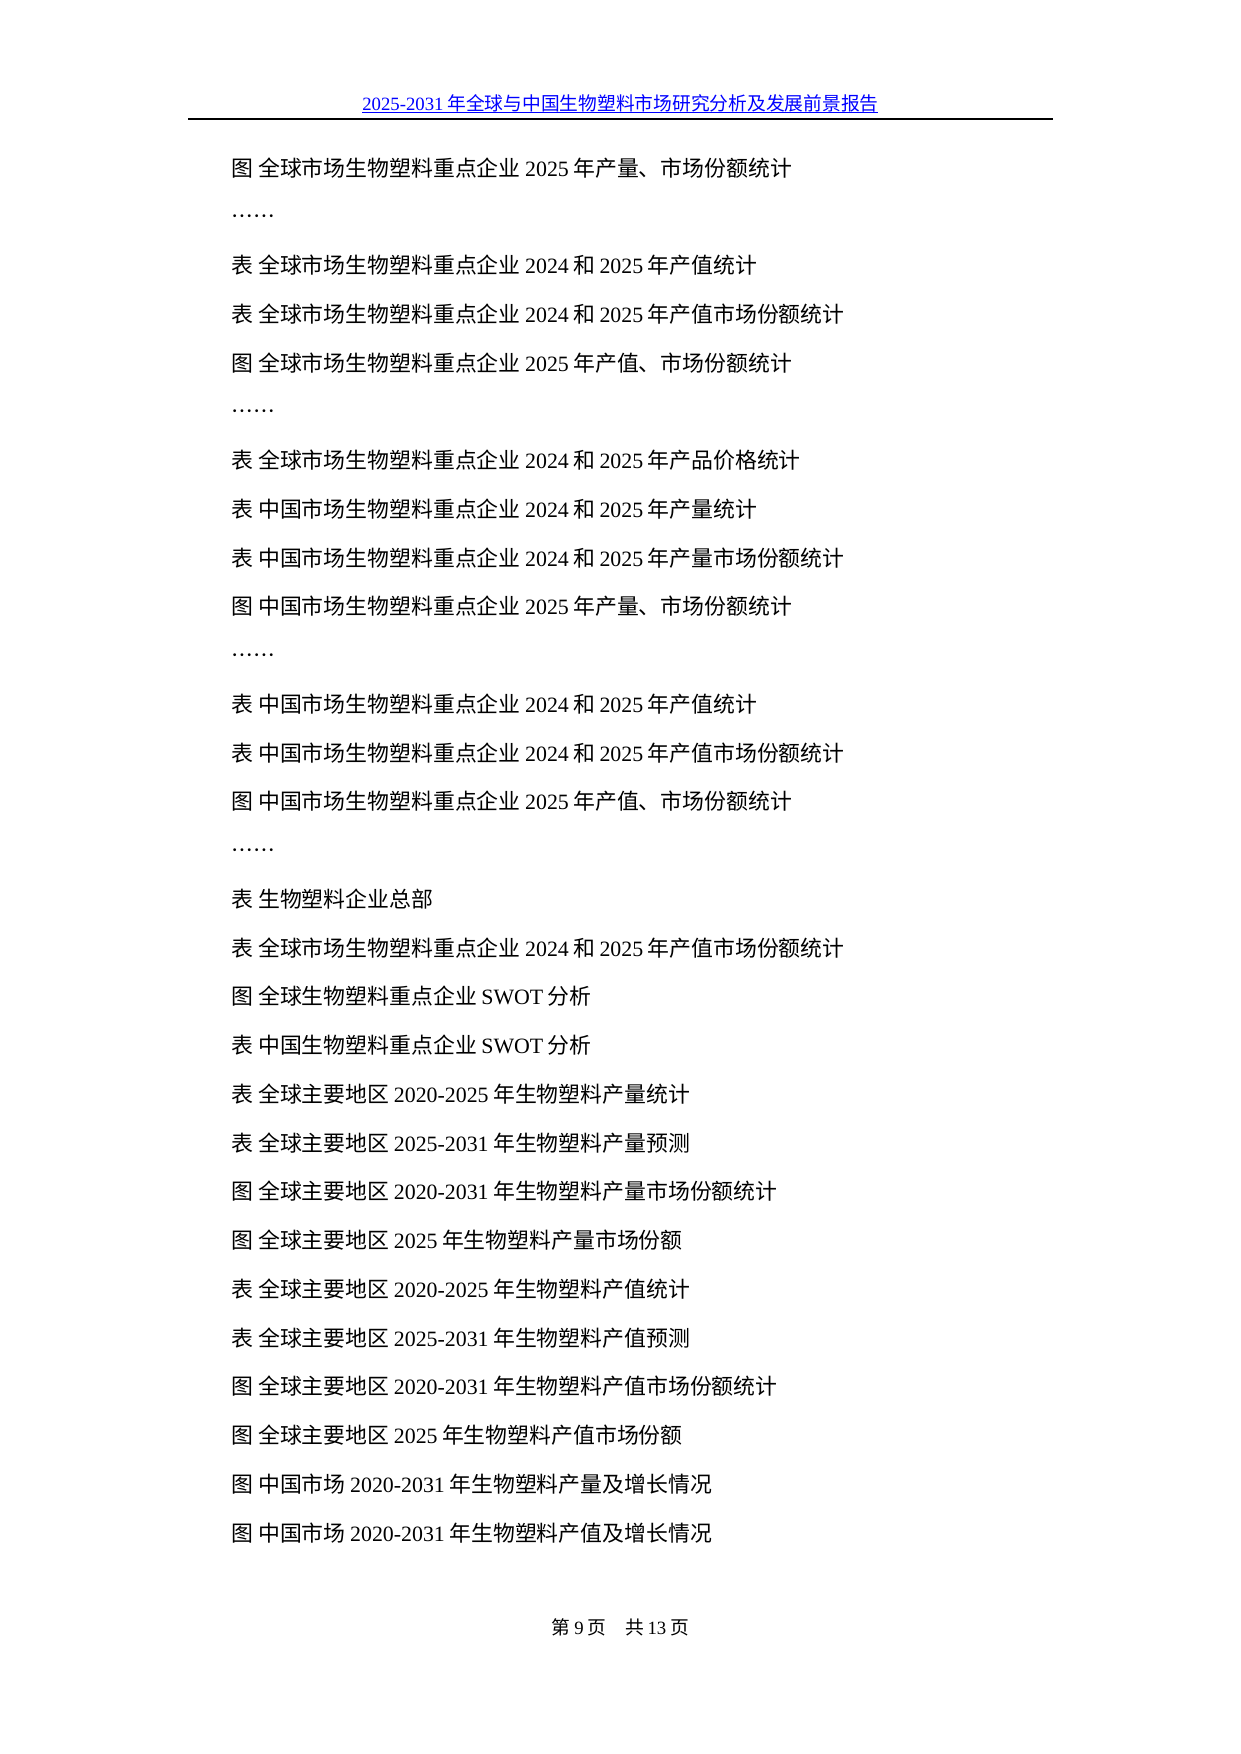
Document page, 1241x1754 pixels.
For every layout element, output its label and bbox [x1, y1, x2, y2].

text [187, 150, 1053, 1548]
